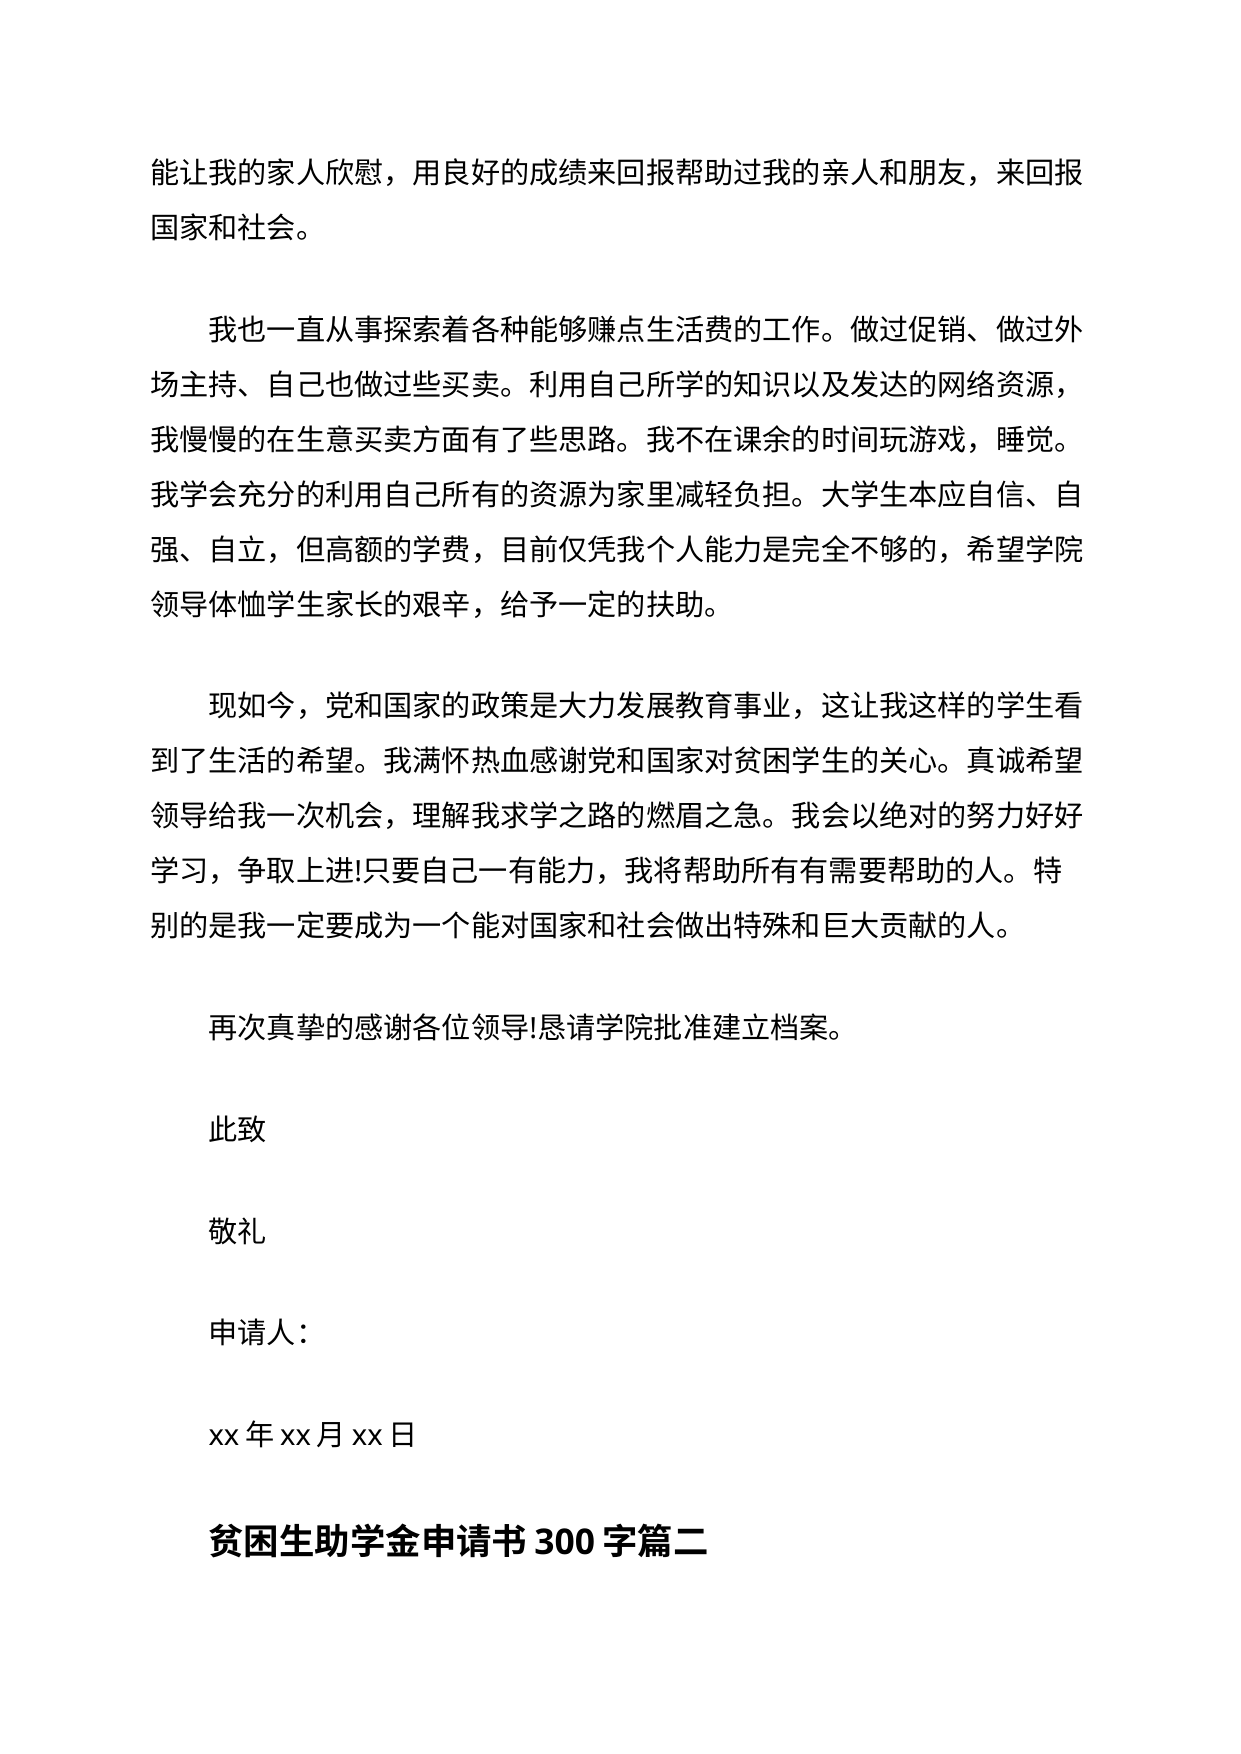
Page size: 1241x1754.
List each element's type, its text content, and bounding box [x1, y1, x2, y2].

text 我也一直从事探索着各种能够赚点生活费的工作。做过促销、做过外场主持、自己也做过些买卖。利用自己所学的知识以及发达的网络资源，我慢慢的在生意买卖方面有了些思路。我不在课余的时间玩游戏，睡觉。我学会充分的利用自己所有的资源为家里减轻负担。大学生本应自信、自强、自立，但高额的学费，目前仅凭我个人能力是完全不够的，希望学院领导体恤学生家长的艰辛，给予一定的扶助。 [150, 307, 1090, 623]
text 再次真挚的感谢各位领导!恳请学院批准建立档案。 [150, 1004, 1090, 1047]
text 现如今，党和国家的政策是大力发展教育事业，这让我这样的学生看到了生活的希望。我满怀热血感谢党和国家对贫困学生的关心。真诚希望领导给我一次机会，理解我求学之路的燃眉之急。我会以绝对的努力好好学习，争取上进!只要自己一有能力，我将帮助所有有需要帮助的人。特别的是我一定要成为一个能对国家和社会做出特殊和巨大贡献的人。 [150, 683, 1090, 945]
text 此致 [150, 1106, 1090, 1149]
text 申请人： [150, 1310, 1090, 1352]
text 敬礼 [150, 1208, 1090, 1250]
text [150, 150, 1090, 247]
text 贫困生助学金申请书300字篇二 [150, 1514, 1090, 1565]
text xx年xx月xx日 [150, 1412, 1090, 1454]
